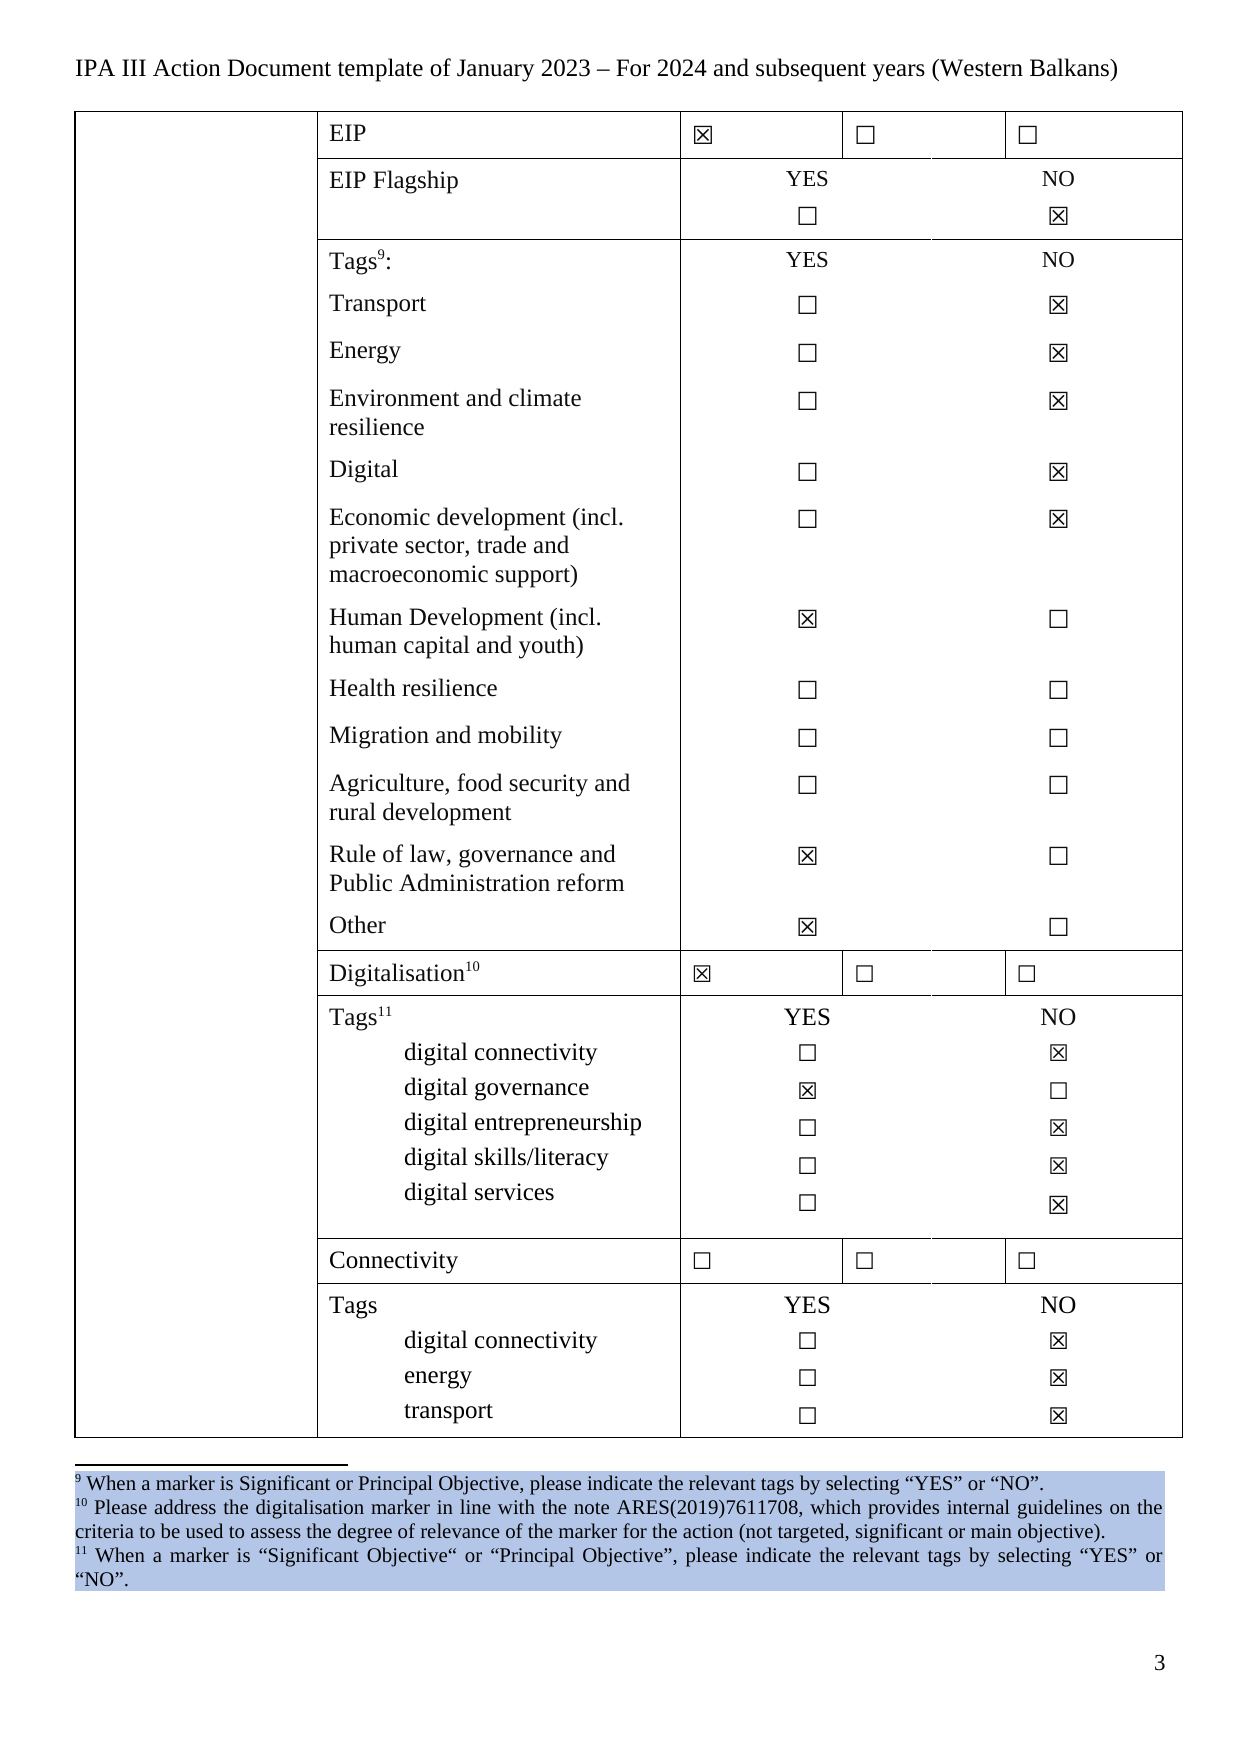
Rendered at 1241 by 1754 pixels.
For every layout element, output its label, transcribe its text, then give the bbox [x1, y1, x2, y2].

table_cell [681, 496, 931, 594]
table_cell [681, 833, 931, 903]
table_cell [1006, 112, 1182, 158]
table_cell Health resilience [318, 666, 680, 713]
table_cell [318, 1284, 680, 1437]
table_cell NO [932, 1284, 1182, 1437]
table_cell [843, 112, 1005, 158]
table_cell NO [932, 240, 1182, 281]
table_cell [681, 714, 931, 761]
table_cell Digitalisation [318, 951, 680, 995]
table_cell [932, 761, 1182, 832]
table_cell Economic development (incl. private sector, trade and macroeconomic support) [318, 496, 680, 594]
table_cell [843, 951, 1005, 995]
table_cell [932, 282, 1182, 328]
table_cell EIP Flagship [318, 159, 680, 238]
table_cell [932, 448, 1182, 494]
table_cell [1006, 951, 1182, 995]
table_cell [681, 904, 931, 950]
table_cell [932, 833, 1182, 903]
table_cell [681, 329, 931, 376]
table_cell [1006, 1239, 1182, 1282]
table_cell NO [932, 996, 1182, 1238]
table_cell [681, 666, 931, 713]
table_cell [76, 112, 317, 1437]
table_cell [932, 904, 1182, 950]
table_cell Rule of law, governance and Public Administration reform [318, 833, 680, 903]
table_cell NO [932, 159, 1182, 238]
table_cell [681, 112, 842, 158]
table_cell [932, 377, 1182, 447]
table_cell Agriculture, food security and rural development [318, 762, 680, 832]
table_cell YES ☐ [681, 159, 931, 238]
table_cell Migration and mobility [318, 714, 680, 761]
table_cell [681, 1239, 842, 1282]
table_cell Tags digital connectivity digital governance digital entrepreneurship digital skills/literacy digital services [318, 996, 680, 1238]
table_cell Energy [318, 329, 680, 376]
table_cell [932, 714, 1182, 761]
table_cell [681, 951, 842, 995]
table_cell YES [681, 1284, 931, 1437]
table_cell Transport [318, 282, 680, 328]
table_cell [932, 666, 1182, 713]
table_cell Tags: [318, 240, 680, 281]
table_cell YES [681, 240, 931, 281]
table_cell Human Development (incl. human capital and youth) [318, 595, 680, 665]
table_cell Connectivity [318, 1239, 680, 1282]
table_cell [681, 595, 931, 665]
table_cell YES [681, 996, 931, 1238]
table_cell [681, 761, 931, 832]
table_cell [932, 595, 1182, 665]
table_cell [681, 448, 931, 494]
table_cell Other [318, 904, 680, 950]
table_cell [843, 1239, 1005, 1282]
table_cell [932, 329, 1182, 376]
table_cell EIP [318, 112, 680, 158]
table_cell Digital [318, 448, 680, 494]
table_cell [932, 496, 1182, 594]
table_cell [681, 377, 931, 447]
table_cell Environment and climate resilience [318, 377, 680, 447]
table_cell [681, 282, 931, 328]
